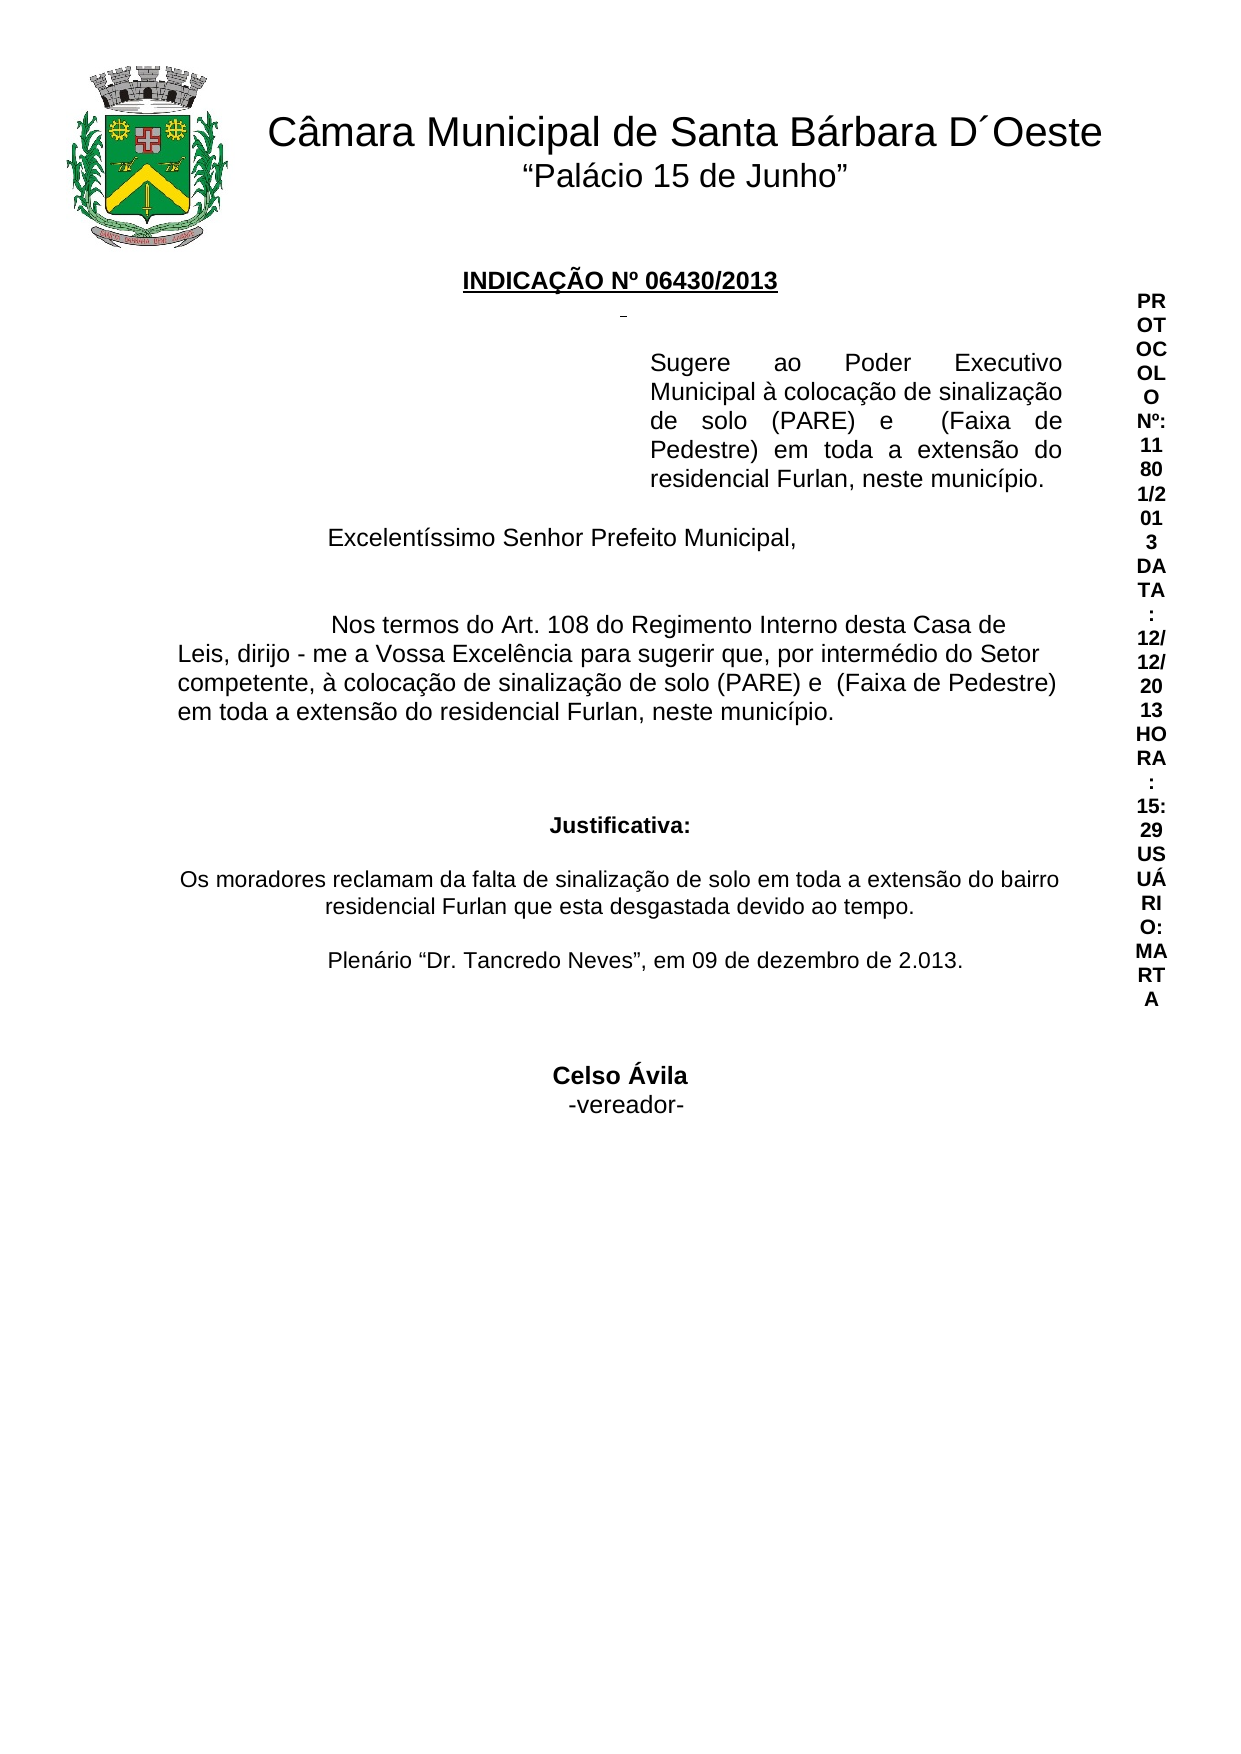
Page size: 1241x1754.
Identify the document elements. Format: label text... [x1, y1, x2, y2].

text Nos termos do Art. 108 do Regimento Interno desta Casa de Leis, dirijo - me a Vossa Excelência para sugerir que, por intermédio do Setor competente, à colocação de sinalização de solo (PARE) e (Faixa de Pedestre) em toda a extensão do residencial Furlan, neste município. [177, 609, 1063, 726]
title INDICAÇÃO Nº 06430/2013 [177, 266, 1063, 295]
text -vereador- [177, 1090, 1063, 1119]
text Excelentíssimo Senhor Prefeito Municipal, [177, 522, 1063, 551]
text Justificativa: [177, 811, 1063, 838]
text Sugere ao Poder Executivo Municipal à colocação de sinalização de solo (PARE) e (Faixa de Pedestre) em toda a extensão do residencial Furlan, neste município. [650, 348, 1063, 493]
text Plenário “Dr. Tancredo Neves”, em 09 de dezembro de 2.013. [177, 946, 1063, 973]
picture [66, 66, 235, 255]
text Celso Ávila [177, 1061, 1063, 1090]
text Os moradores reclamam da falta de sinalização de solo em toda a extensão do bairro residencial Furlan que esta desgastada devido ao tempo. [177, 865, 1063, 919]
